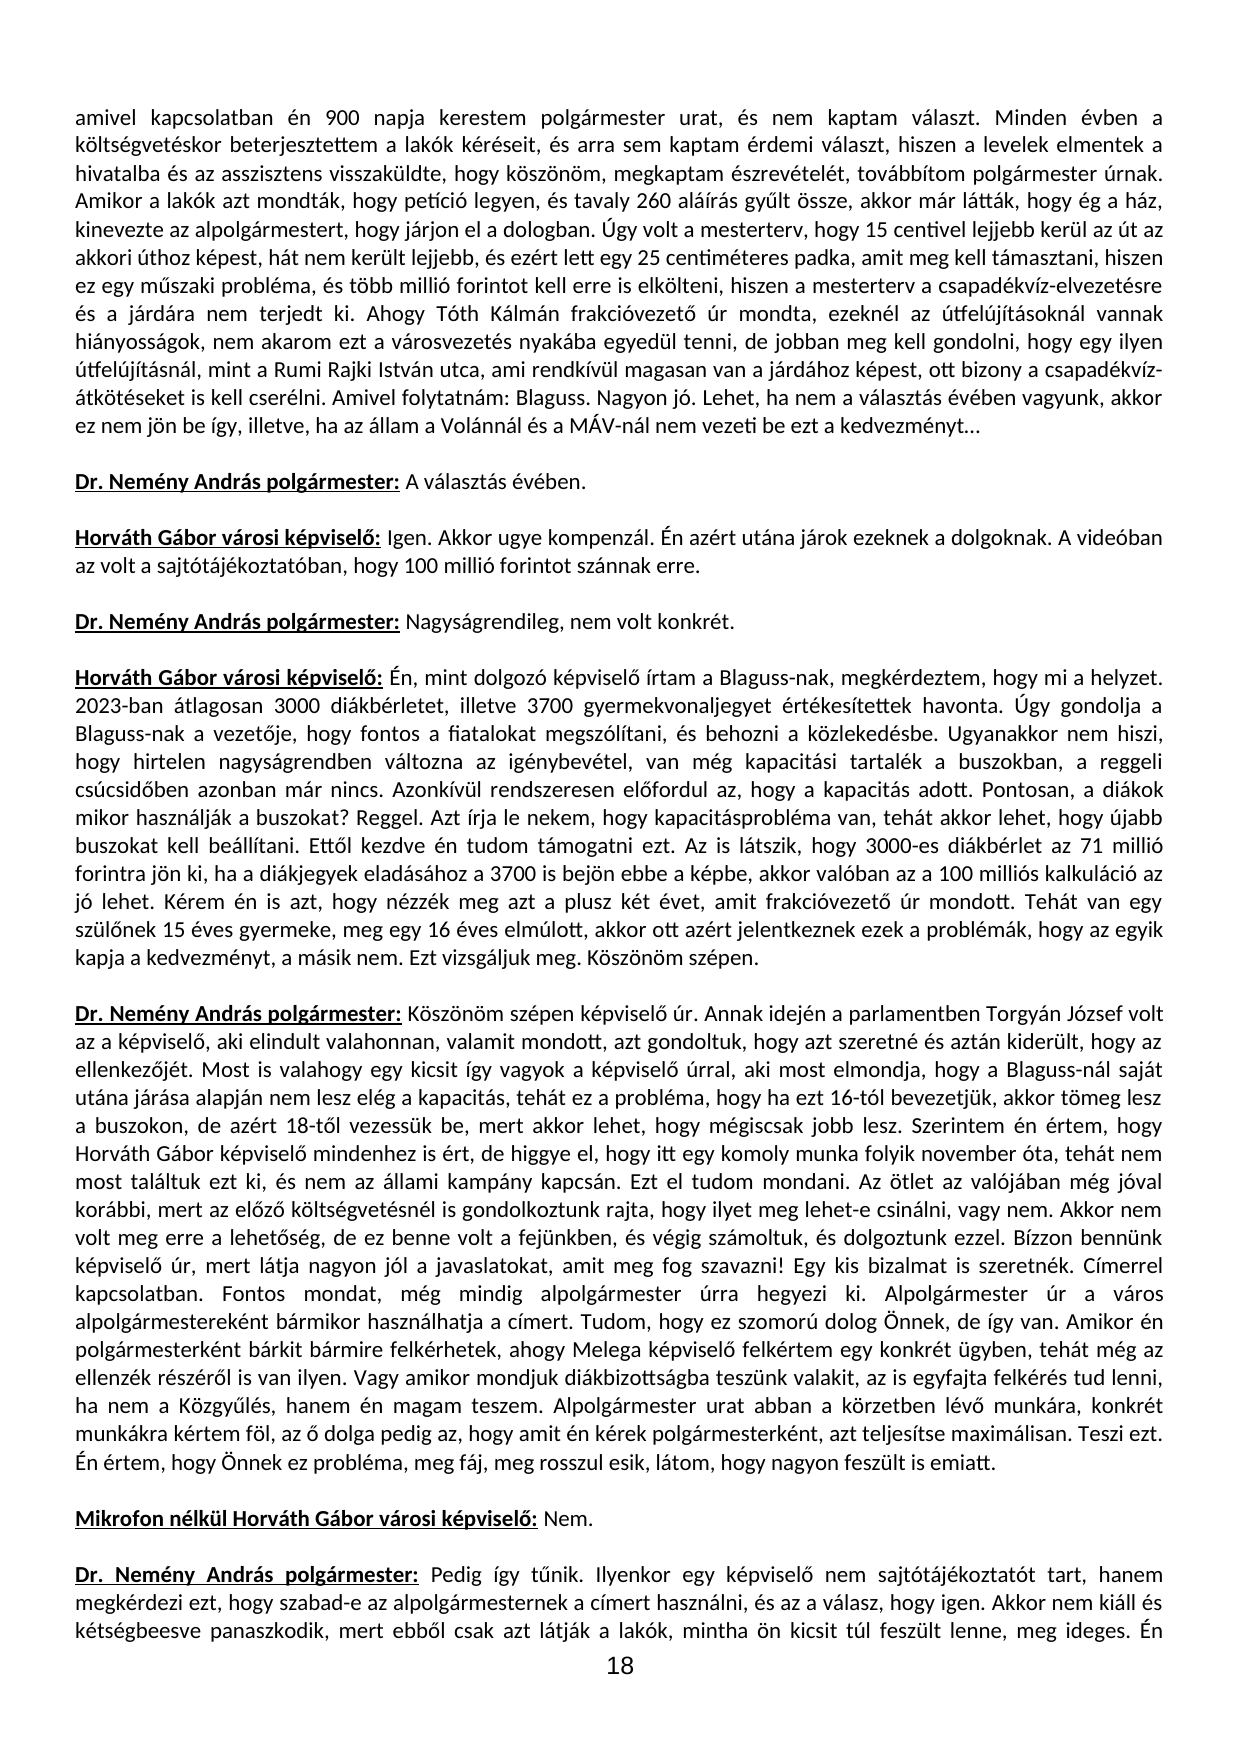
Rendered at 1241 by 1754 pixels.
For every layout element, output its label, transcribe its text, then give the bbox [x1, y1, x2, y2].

text Dr. Nemény András polgármester: A választás évében. [75, 467, 1165, 495]
text Horváth Gábor városi képviselő: Igen. Akkor ugye kompenzál. Én azért utána járok ezeknek a dolgoknak. A videóban az volt a sajtótájékoztatóban, hogy 100 millió forintot szánnak erre. [75, 523, 1165, 579]
text Dr. Nemény András polgármester: Köszönöm szépen képviselő úr. Annak idején a parlamentben Torgyán József volt az a képviselő, aki elindult valahonnan, valamit mondott, azt gondoltuk, hogy azt szeretné és aztán kiderült, hogy az ellenkezőjét. Most is valahogy egy kicsit így vagyok a képviselő úrral, aki most elmondja, hogy a Blaguss-nál saját utána járása alapján nem lesz elég a kapacitás, tehát ez a probléma, hogy ha ezt 16-tól bevezetjük, akkor tömeg lesz a buszokon, de azért 18-től vezessük be, mert akkor lehet, hogy mégiscsak jobb lesz. Szerintem én értem, hogy Horváth Gábor képviselő mindenhez is ért, de higgye el, hogy itt egy komoly munka folyik november óta, tehát nem most találtuk ezt ki, és nem az állami kampány kapcsán. Ezt el tudom mondani. Az ötlet az valójában még jóval korábbi, mert az előző költségvetésnél is gondolkoztunk rajta, hogy ilyet meg lehet-e csinálni, vagy nem. Akkor nem volt meg erre a lehetőség, de ez benne volt a fejünkben, és végig számoltuk, és dolgoztunk ezzel. Bízzon bennünk képviselő úr, mert látja nagyon jól a javaslatokat, amit meg fog szavazni! Egy kis bizalmat is szeretnék. Címerrel kapcsolatban. Fontos mondat, még mindig alpolgármester úrra hegyezi ki. Alpolgármester úr a város alpolgármestereként bármikor használhatja a címert. Tudom, hogy ez szomorú dolog Önnek, de így van. Amikor én polgármesterként bárkit bármire felkérhetek, ahogy Melega képviselő felkértem egy konkrét ügyben, tehát még az ellenzék részéről is van ilyen. Vagy amikor mondjuk diákbizottságba teszünk valakit, az is egyfajta felkérés tud lenni, ha nem a Közgyűlés, hanem én magam teszem. Alpolgármester urat abban a körzetben lévő munkára, konkrét munkákra kértem föl, az ő dolga pedig az, hogy amit én kérek polgármesterként, azt teljesítse maximálisan. Teszi ezt. Én értem, hogy Önnek ez probléma, meg fáj, meg rosszul esik, látom, hogy nagyon feszült is emiatt. [75, 999, 1165, 1476]
text Mikrofon nélkül Horváth Gábor városi képviselő: Nem. [75, 1504, 1165, 1532]
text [75, 103, 1165, 439]
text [75, 1560, 1165, 1644]
text Dr. Nemény András polgármester: Nagyságrendileg, nem volt konkrét. [75, 607, 1165, 635]
text Horváth Gábor városi képviselő: Én, mint dolgozó képviselő írtam a Blaguss-nak, megkérdeztem, hogy mi a helyzet. 2023-ban átlagosan 3000 diákbérletet, illetve 3700 gyermekvonaljegyet értékesítettek havonta. Úgy gondolja a Blaguss-nak a vezetője, hogy fontos a fiatalokat megszólítani, és behozni a közlekedésbe. Ugyanakkor nem hiszi, hogy hirtelen nagyságrendben változna az igénybevétel, van még kapacitási tartalék a buszokban, a reggeli csúcsidőben azonban már nincs. Azonkívül rendszeresen előfordul az, hogy a kapacitás adott. Pontosan, a diákok mikor használják a buszokat? Reggel. Azt írja le nekem, hogy kapacitásprobléma van, tehát akkor lehet, hogy újabb buszokat kell beállítani. Ettől kezdve én tudom támogatni ezt. Az is látszik, hogy 3000-es diákbérlet az 71 millió forintra jön ki, ha a diákjegyek eladásához a 3700 is bejön ebbe a képbe, akkor valóban az a 100 milliós kalkuláció az jó lehet. Kérem én is azt, hogy nézzék meg azt a plusz két évet, amit frakcióvezető úr mondott. Tehát van egy szülőnek 15 éves gyermeke, meg egy 16 éves elmúlott, akkor ott azért jelentkeznek ezek a problémák, hogy az egyik kapja a kedvezményt, a másik nem. Ezt vizsgáljuk meg. Köszönöm szépen. [75, 663, 1165, 971]
